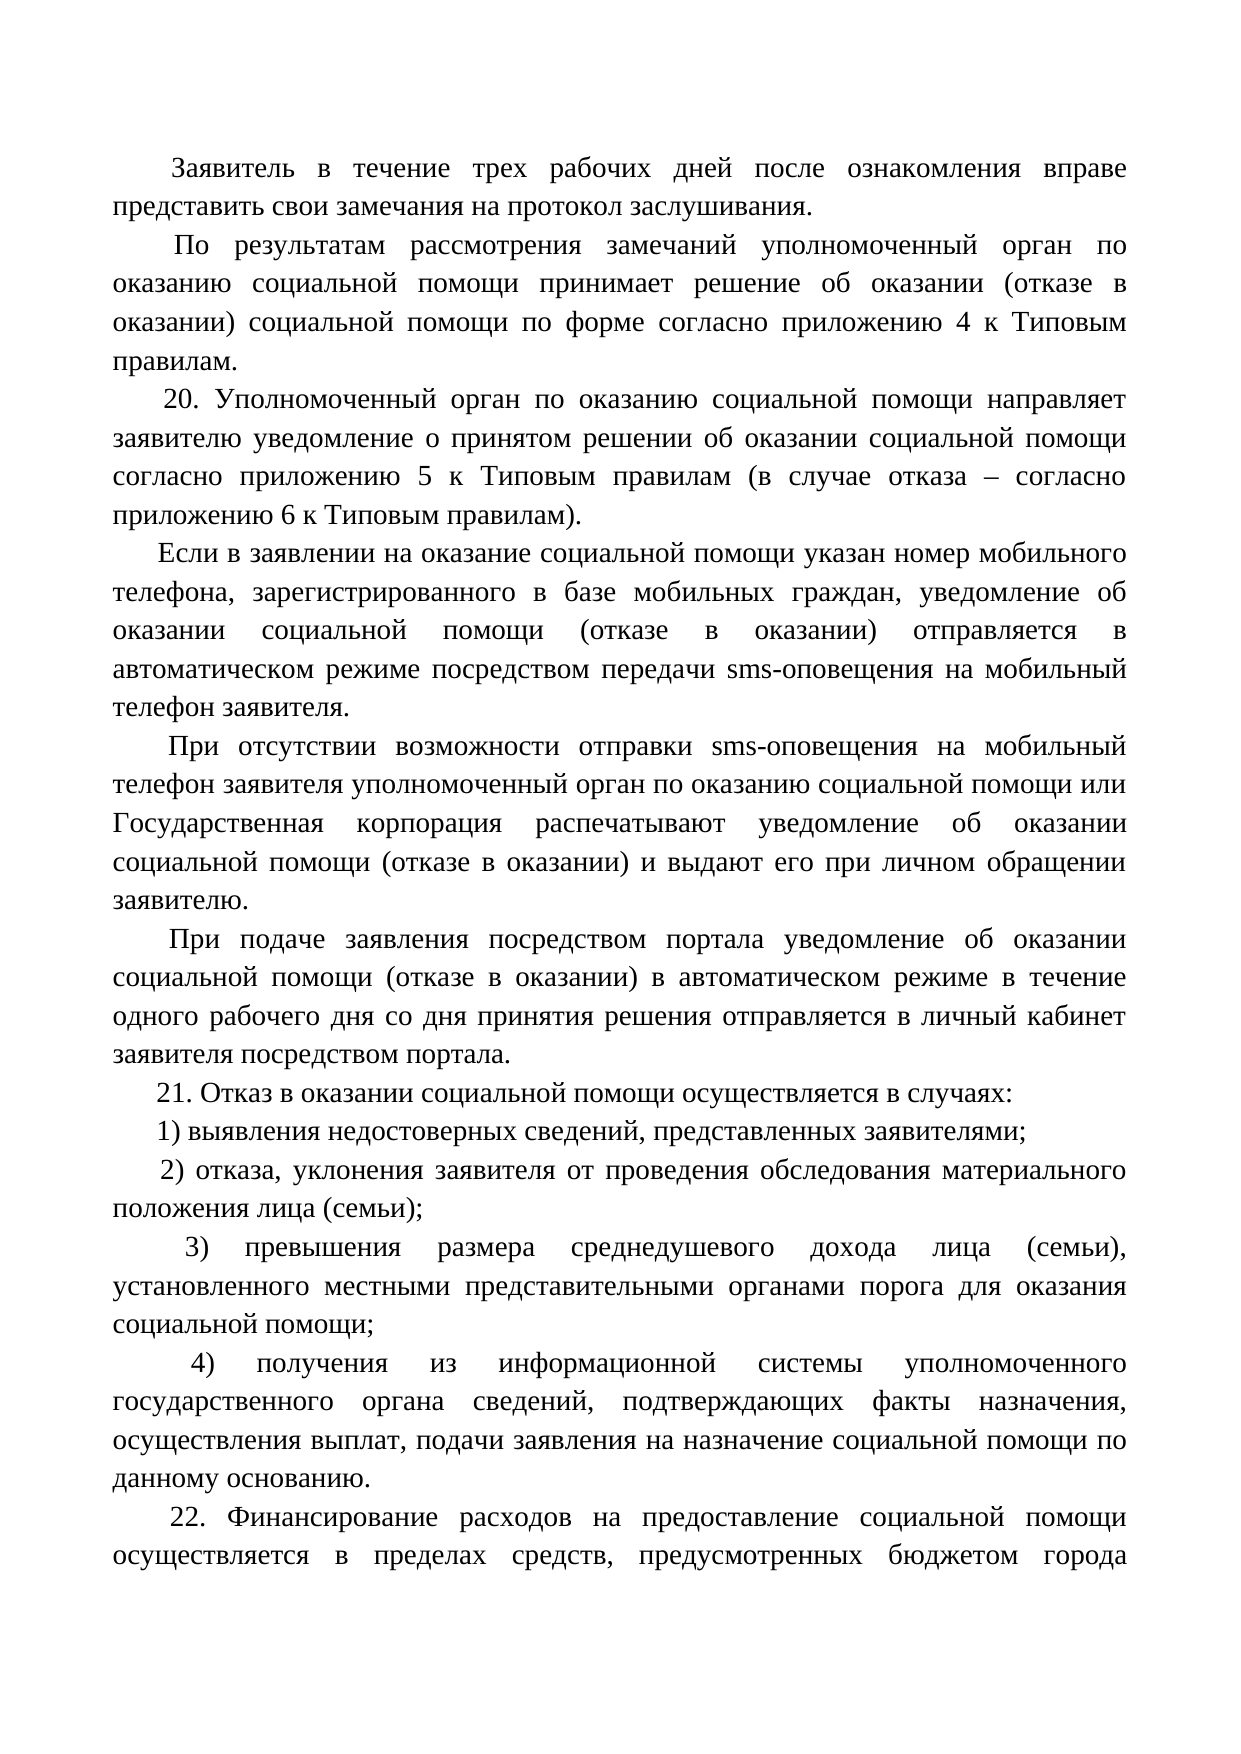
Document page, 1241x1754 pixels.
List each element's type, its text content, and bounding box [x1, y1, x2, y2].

text По результатам рассмотрения замечаний уполномоченный орган по оказанию социальной помощи принимает решение об оказании (отказе в оказании) социальной помощи по форме согласно приложению 4 к Типовым правилам. [112, 227, 1128, 376]
text Если в заявлении на оказание социальной помощи указан номер мобильного телефона, зарегистрированного в базе мобильных граждан, уведомление об оказании социальной помощи (отказе в оказании) отправляется в автоматическом режиме посредством передачи sms-оповещения на мобильный телефон заявителя. [112, 535, 1128, 723]
text 2) отказа, уклонения заявителя от проведения обследования материального положения лица (семьи); [112, 1152, 1128, 1224]
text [112, 1499, 1128, 1571]
text 21. Отказ в оказании социальной помощи осуществляется в случаях: [112, 1075, 1128, 1108]
text 20. Уполномоченный орган по оказанию социальной помощи направляет заявителю уведомление о принятом решении об оказании социальной помощи согласно приложению 5 к Типовым правилам (в случае отказа – согласно приложению 6 к Типовым правилам). [112, 381, 1128, 530]
text Заявитель в течение трех рабочих дней после ознакомления вправе представить свои замечания на протокол заслушивания. [112, 150, 1128, 222]
text 4) получения из информационной системы уполномоченного государственного органа сведений, подтверждающих факты назначения, осуществления выплат, подачи заявления на назначение социальной помощи по данному основанию. [112, 1345, 1128, 1494]
text 1) выявления недостоверных сведений, представленных заявителями; [112, 1113, 1128, 1147]
text 3) превышения размера среднедушевого дохода лица (семьи), установленного местными представительными органами порога для оказания социальной помощи; [112, 1229, 1128, 1340]
text При подаче заявления посредством портала уведомление об оказании социальной помощи (отказе в оказании) в автоматическом режиме в течение одного рабочего дня со дня принятия решения отправляется в личный кабинет заявителя посредством портала. [112, 921, 1128, 1070]
text При отсутствии возможности отправки sms-оповещения на мобильный телефон заявителя уполномоченный орган по оказанию социальной помощи или Государственная корпорация распечатывают уведомление об оказании социальной помощи (отказе в оказании) и выдают его при личном обращении заявителю. [112, 728, 1128, 916]
